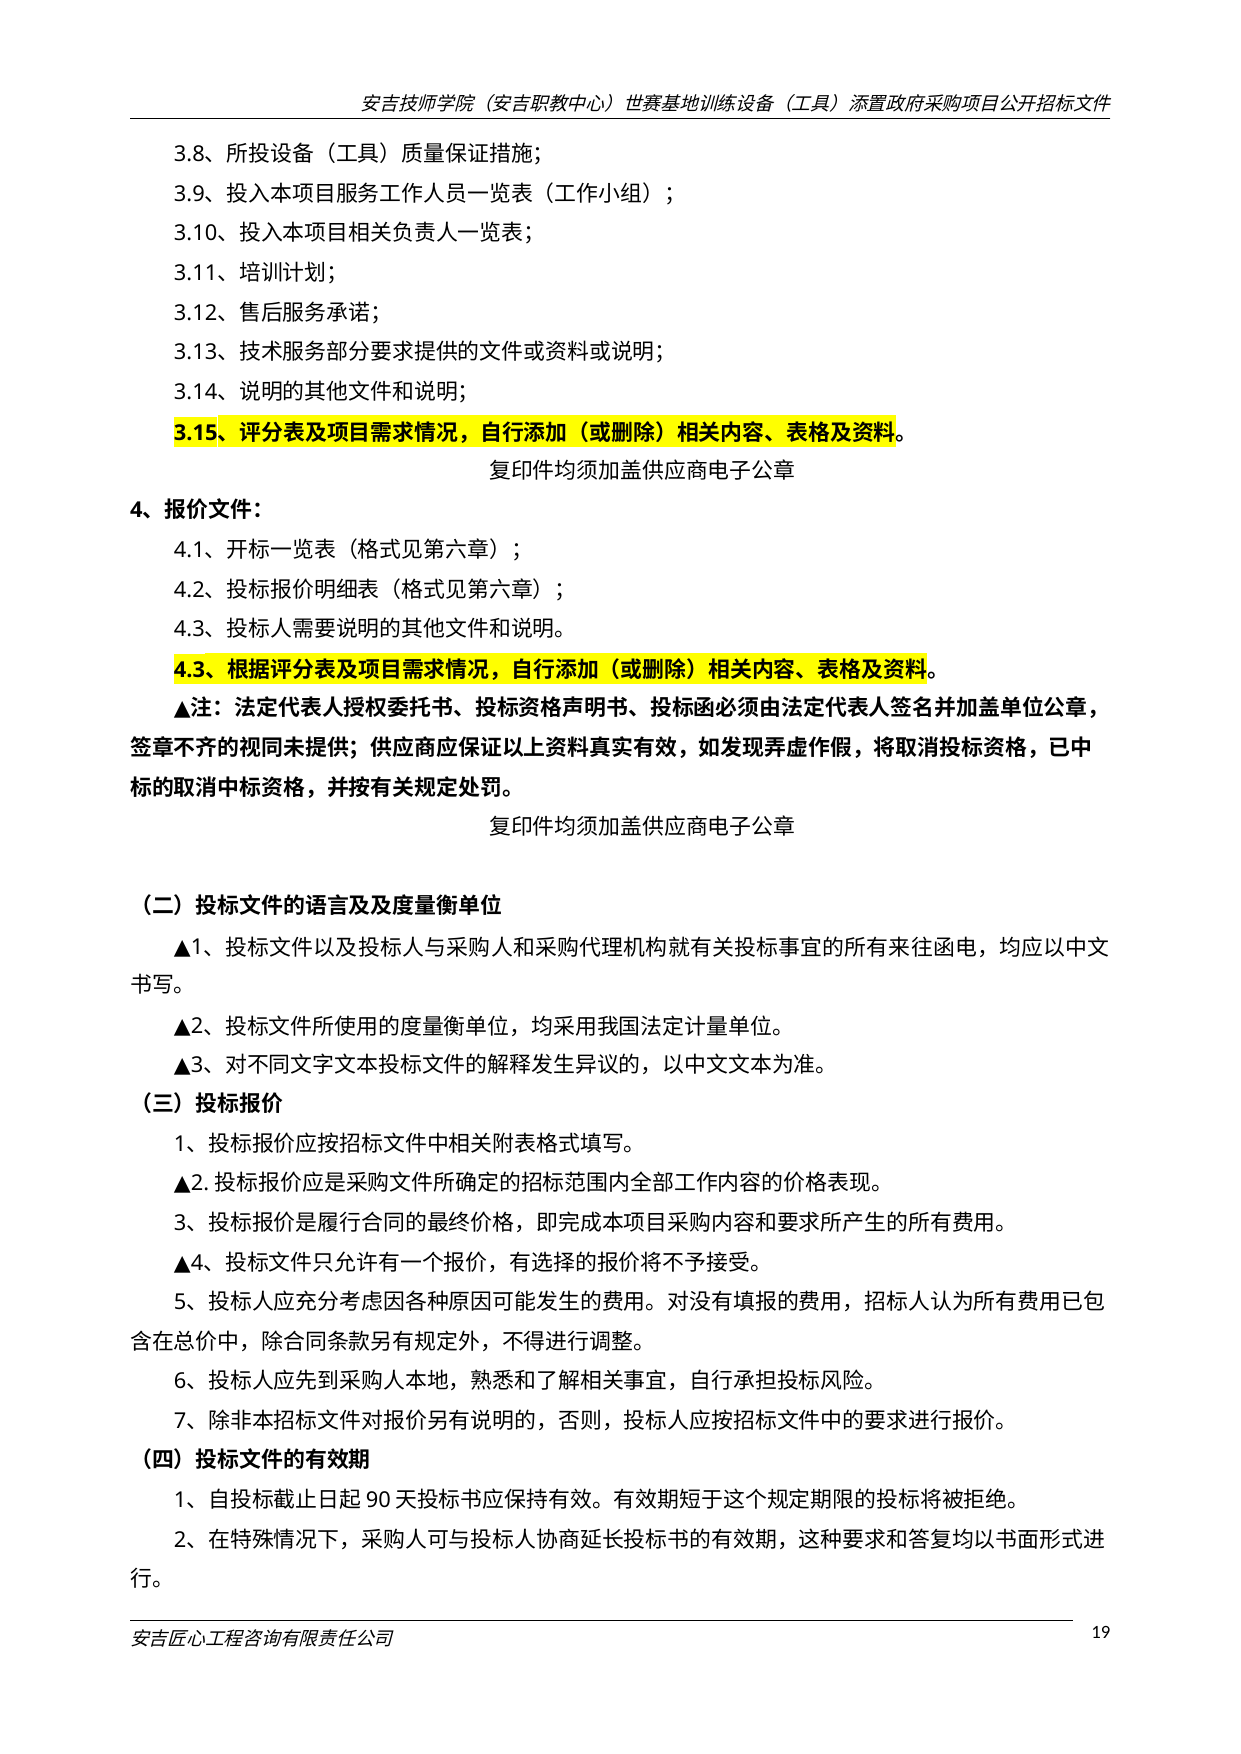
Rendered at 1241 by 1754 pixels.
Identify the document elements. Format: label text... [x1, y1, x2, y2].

text ▲4、投标文件只允许有一个报价，有选择的报价将不予接受。 [130, 1238, 1110, 1278]
text ▲1、投标文件以及投标人与采购人和采购代理机构就有关投标事宜的所有来往函电，均应以中文书写。 [130, 922, 1110, 1001]
text 4.3、投标人需要说明的其他文件和说明。 [130, 605, 1110, 644]
text 4.2、投标报价明细表（格式见第六章）； [130, 565, 1110, 605]
text 4.3、根据评分表及项目需求情况，自行添加（或删除）相关内容、表格及资料。 [174, 644, 1110, 684]
text 复印件均须加盖供应商电子公章 [130, 803, 1110, 842]
text 7、除非本招标文件对报价另有说明的，否则，投标人应按招标文件中的要求进行报价。 [130, 1397, 1110, 1436]
text （二）投标文件的语言及及度量衡单位 [130, 882, 1110, 922]
text （三）投标报价 [130, 1080, 1110, 1119]
text 2、在特殊情况下，采购人可与投标人协商延长投标书的有效期，这种要求和答复均以书面形式进行。 [130, 1515, 1110, 1594]
text 3.15、评分表及项目需求情况，自行添加（或删除）相关内容、表格及资料。 [174, 407, 1110, 447]
text 3.13、技术服务部分要求提供的文件或资料或说明； [130, 328, 1110, 367]
text 3.11、培训计划； [130, 249, 1110, 288]
text 3.14、说明的其他文件和说明； [174, 367, 1110, 407]
text ▲2、投标文件所使用的度量衡单位，均采用我国法定计量单位。 [130, 1001, 1110, 1040]
text （四）投标文件的有效期 [130, 1436, 1110, 1476]
text 4、报价文件： [130, 486, 1110, 526]
text 3.10、投入本项目相关负责人一览表； [130, 209, 1110, 249]
text ▲3、对不同文字文本投标文件的解释发生异议的，以中文文本为准。 [130, 1040, 1110, 1080]
text 3、投标报价是履行合同的最终价格，即完成本项目采购内容和要求所产生的所有费用。 [130, 1199, 1110, 1238]
text ▲注：法定代表人授权委托书、投标资格声明书、投标函必须由法定代表人签名并加盖单位公章，签章不齐的视同未提供；供应商应保证以上资料真实有效，如发现弄虚作假，将取消投标资格，已中标的取消中标资格，并按有关规定处罚。 [130, 684, 1110, 803]
text 3.8、所投设备（工具）质量保证措施； [130, 130, 1110, 169]
text 3.12、售后服务承诺； [130, 288, 1110, 328]
text 4.1、开标一览表（格式见第六章）； [130, 526, 1110, 565]
text 6、投标人应先到采购人本地，熟悉和了解相关事宜，自行承担投标风险。 [130, 1357, 1110, 1397]
text 复印件均须加盖供应商电子公章 [130, 447, 1110, 486]
text 1、自投标截止日起90天投标书应保持有效。有效期短于这个规定期限的投标将被拒绝。 [130, 1476, 1110, 1515]
text 5、投标人应充分考虑因各种原因可能发生的费用。对没有填报的费用，招标人认为所有费用已包含在总价中，除合同条款另有规定外，不得进行调整。 [130, 1278, 1110, 1357]
text ▲2. 投标报价应是采购文件所确定的招标范围内全部工作内容的价格表现。 [130, 1159, 1110, 1199]
text 3.9、投入本项目服务工作人员一览表（工作小组）； [130, 169, 1110, 209]
text 1、投标报价应按招标文件中相关附表格式填写。 [130, 1119, 1110, 1159]
